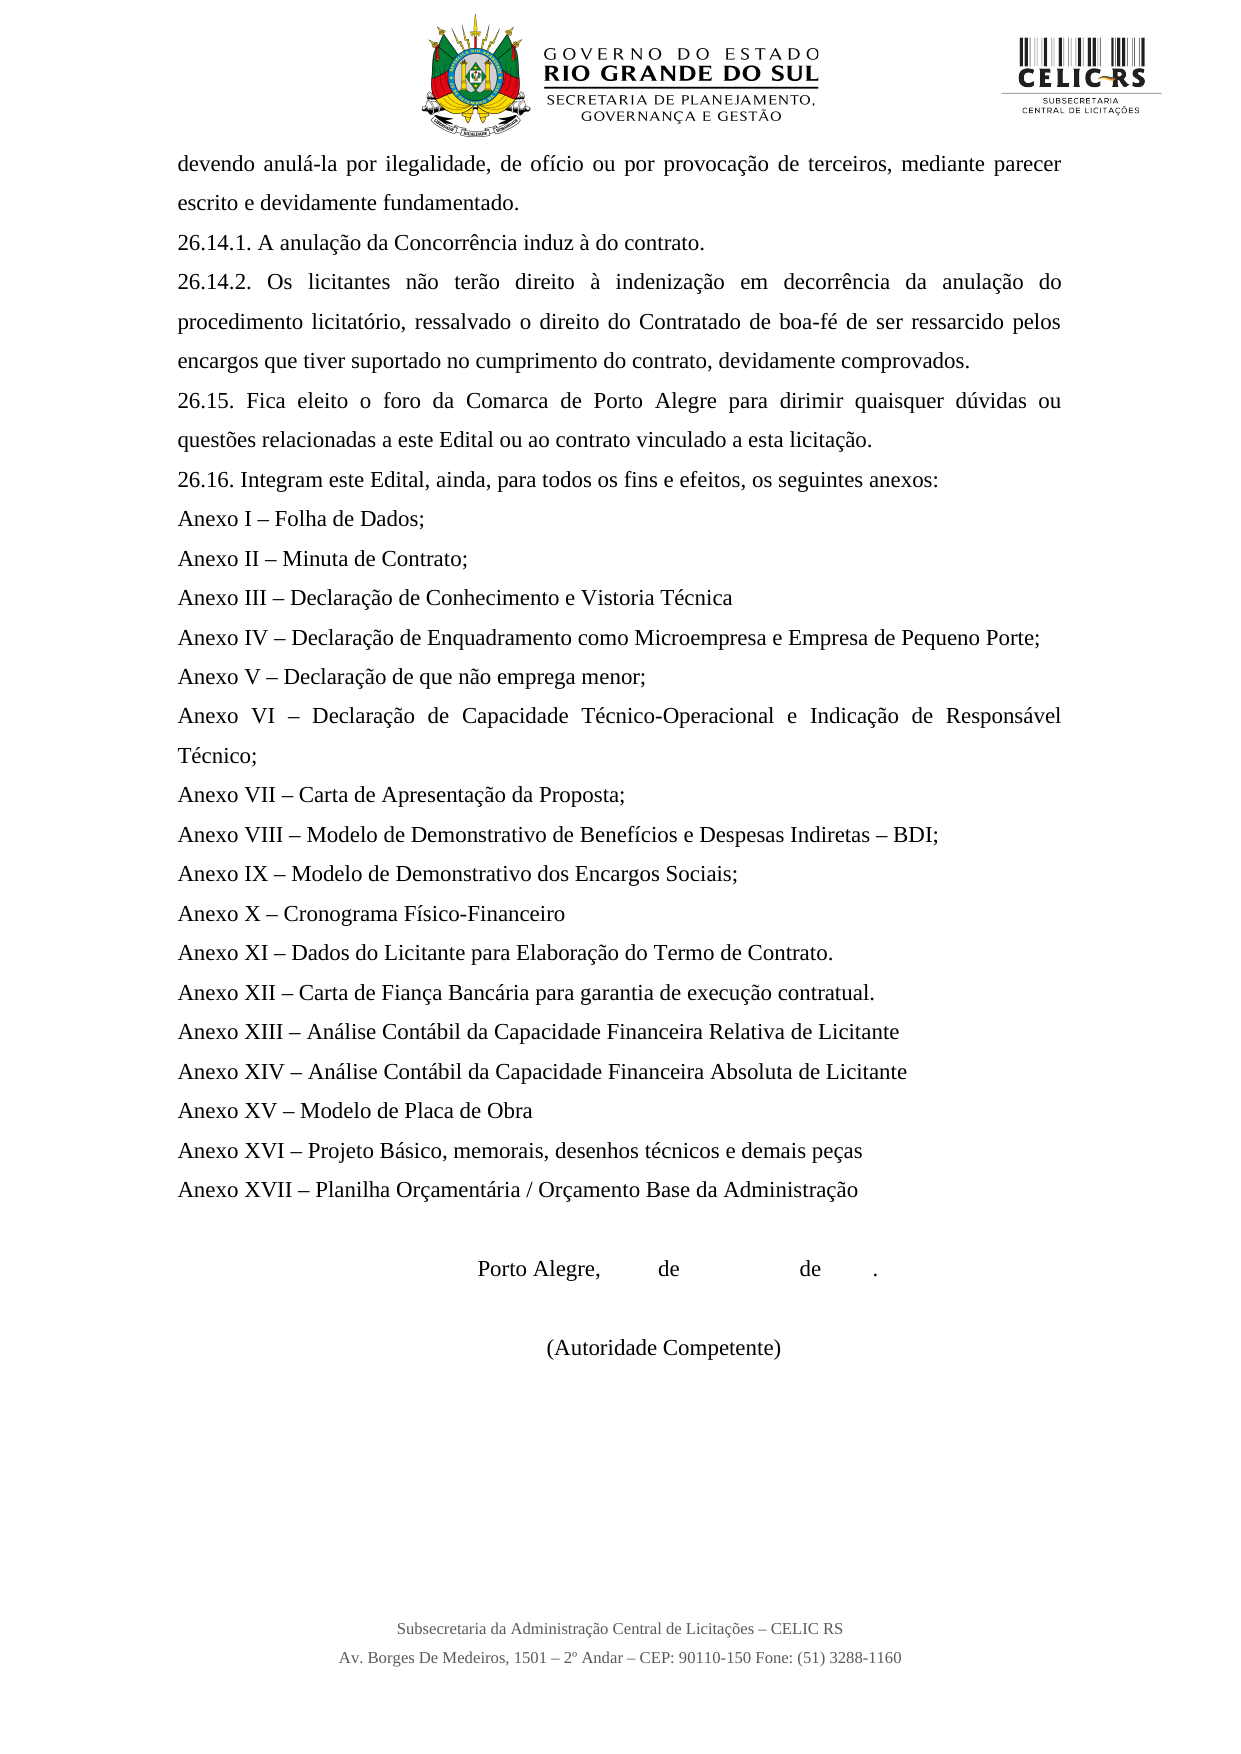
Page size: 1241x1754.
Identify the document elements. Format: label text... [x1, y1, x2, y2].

picture [999, 32, 1164, 119]
text Anexo II – Minuta de Contrato; [177, 544, 1063, 571]
text Anexo V – Declaração de que não emprega menor; [177, 663, 1063, 689]
text 26.15. Fica eleito o foro da Comarca de Porto Alegre para dirimir quaisquer dúvidas ou questões relacionadas a este Edital ou ao contrato vinculado a esta licitação. [177, 387, 1063, 452]
text Anexo IV – Declaração de Enquadramento como Microempresa e Empresa de Pequeno Porte; [177, 623, 1063, 650]
text 26.16. Integram este Edital, ainda, para todos os fins e efeitos, os seguintes anexos: [177, 466, 1063, 492]
text Anexo X – Cronograma Físico-Financeiro [177, 900, 1063, 926]
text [177, 150, 1063, 216]
text Anexo VIII – Modelo de Demonstrativo de Benefícios e Despesas Indiretas – BDI; [177, 821, 1063, 847]
text Anexo VI – Declaração de Capacidade Técnico-Operacional e Indicação de Responsável Técnico; [177, 702, 1063, 768]
text Anexo VII – Carta de Apresentação da Proposta; [177, 781, 1063, 808]
text 26.14.2. Os licitantes não terão direito à indenização em decorrência da anulação do procedimento licitatório, ressalvado o direito do Contratado de boa-fé de ser ressarcido pelos encargos que tiver suportado no cumprimento do contrato, devidamente comprovados. [177, 268, 1063, 373]
text Anexo I – Folha de Dados; [177, 505, 1063, 531]
text 26.14.1. A anulação da Concorrência induz à do contrato. [177, 229, 1063, 255]
text Anexo XVII – Planilha Orçamentária / Orçamento Base da Administração [177, 1176, 1063, 1203]
text Anexo XVI – Projeto Básico, memorais, desenhos técnicos e demais peças [177, 1137, 1063, 1163]
text (Autoridade Competente) [473, 1334, 1063, 1361]
text Porto Alegre, de de . [177, 1255, 1063, 1282]
text Anexo XV – Modelo de Placa de Obra [177, 1097, 1063, 1124]
text Anexo XIII – Análise Contábil da Capacidade Financeira Relativa de Licitante [177, 1018, 1063, 1045]
text Anexo III – Declaração de Conhecimento e Vistoria Técnica [177, 584, 1063, 610]
picture [421, 14, 819, 137]
text Anexo XIV – Análise Contábil da Capacidade Financeira Absoluta de Licitante [177, 1058, 1063, 1084]
text Anexo XI – Dados do Licitante para Elaboração do Termo de Contrato. [177, 939, 1063, 966]
text Anexo XII – Carta de Fiança Bancária para garantia de execução contratual. [177, 979, 1063, 1005]
text Anexo IX – Modelo de Demonstrativo dos Encargos Sociais; [177, 860, 1063, 887]
